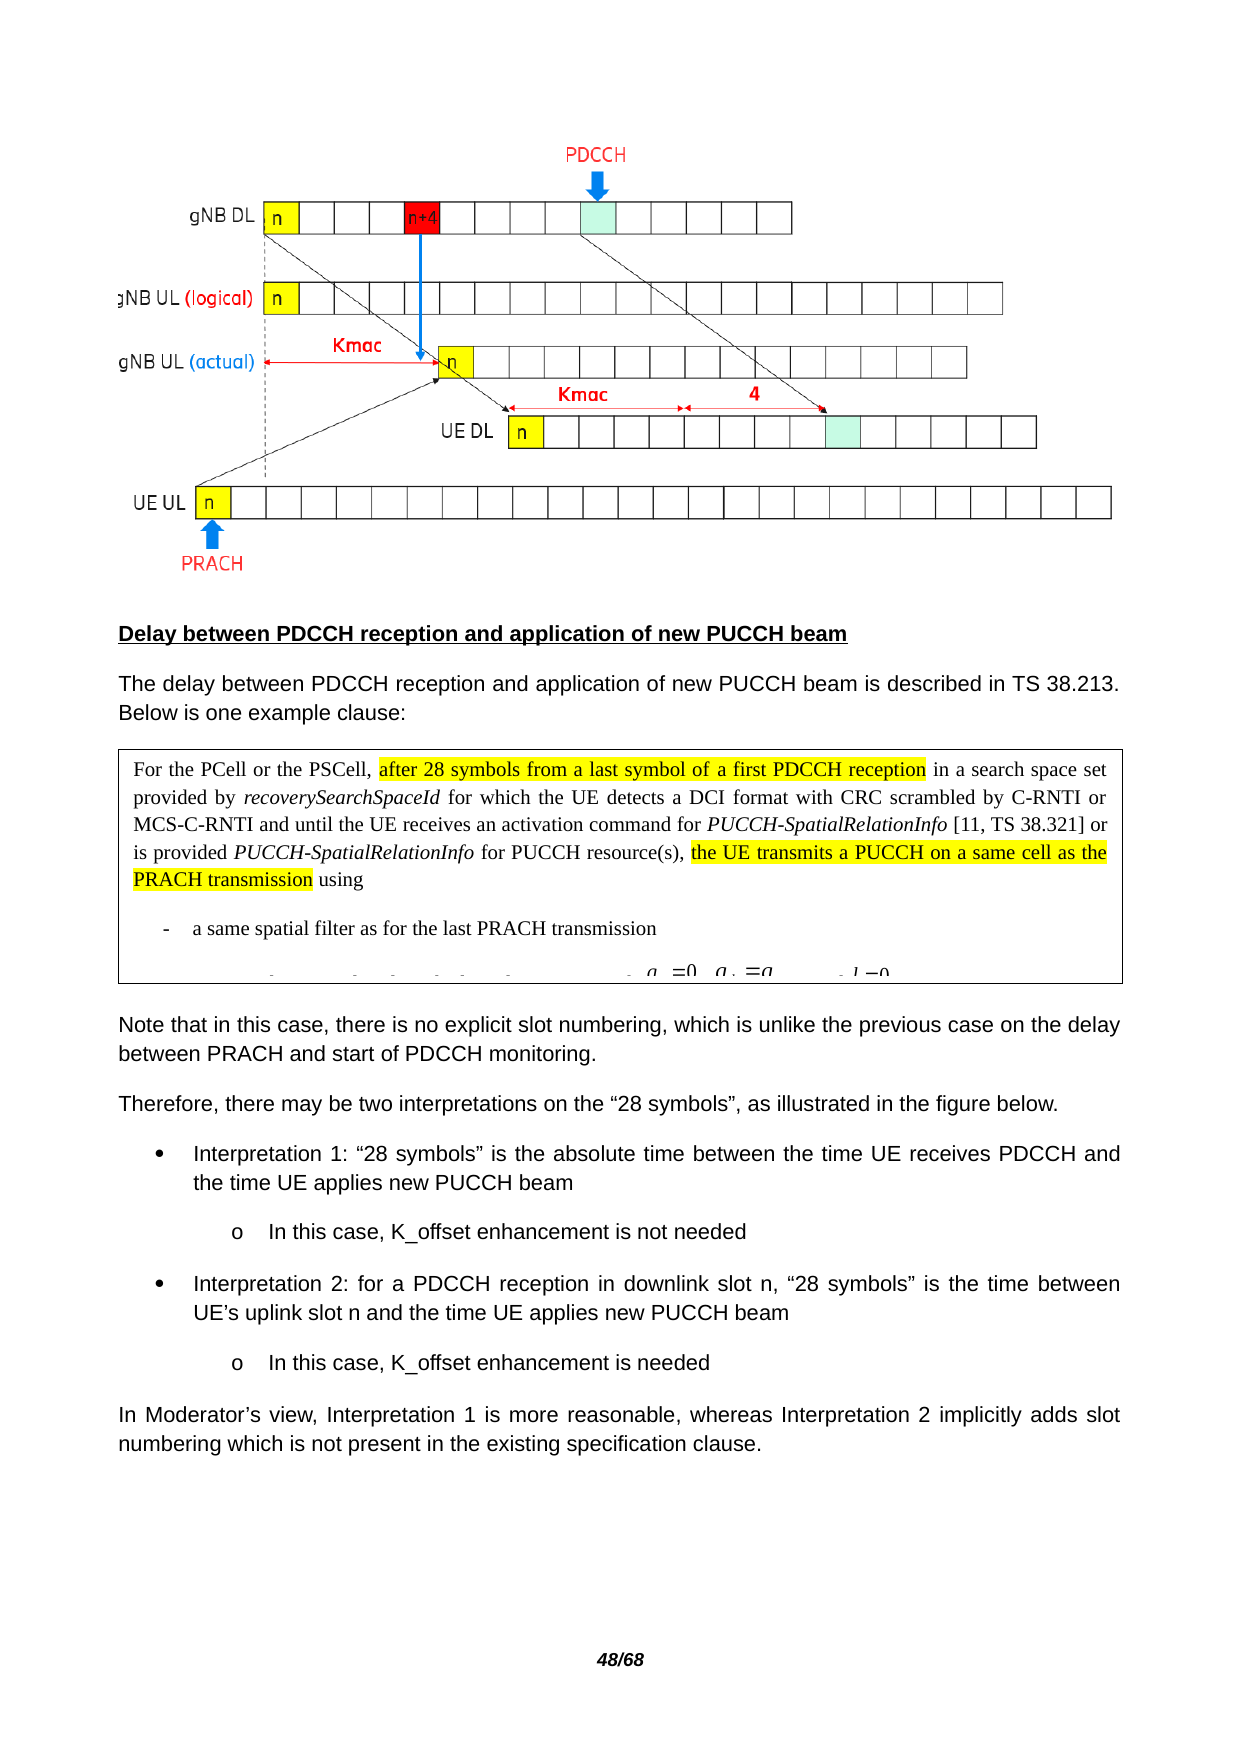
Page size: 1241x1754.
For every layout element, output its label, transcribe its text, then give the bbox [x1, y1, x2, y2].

list In this case, K_offset enhancement is needed [231, 1350, 1122, 1377]
list In this case, K_offset enhancement is not needed [231, 1219, 1122, 1246]
picture [118, 118, 1123, 597]
text Note that in this case, there is no explicit slot numbering, which is unlike the previous case on the delay between PRACH and start of PDCCH monitoring. [118, 1012, 1122, 1066]
list Interpretation 2: for a PDCCH reception in downlink slot n, “28 symbols” is the time between UE’s uplink slot n and the time UE applies new PUCCH beam [156, 1271, 1122, 1325]
text Therefore, there may be two interpretations on the “28 symbols”, as illustrated in the figure below. [118, 1091, 1122, 1116]
text In Moderator’s view, Interpretation 1 is more reasonable, whereas Interpretation 2 implicitly adds slot numbering which is not present in the existing specification clause. [118, 1402, 1122, 1456]
text Delay between PDCCH reception and application of new PUCCH beam [118, 621, 1122, 646]
text The delay between PDCCH reception and application of new PUCCH beam is described in TS 38.213. Below is one example clause: [118, 671, 1122, 725]
list Interpretation 1: “28 symbols” is the absolute time between the time UE receives PDCCH and the time UE applies new PUCCH beam [156, 1140, 1122, 1194]
